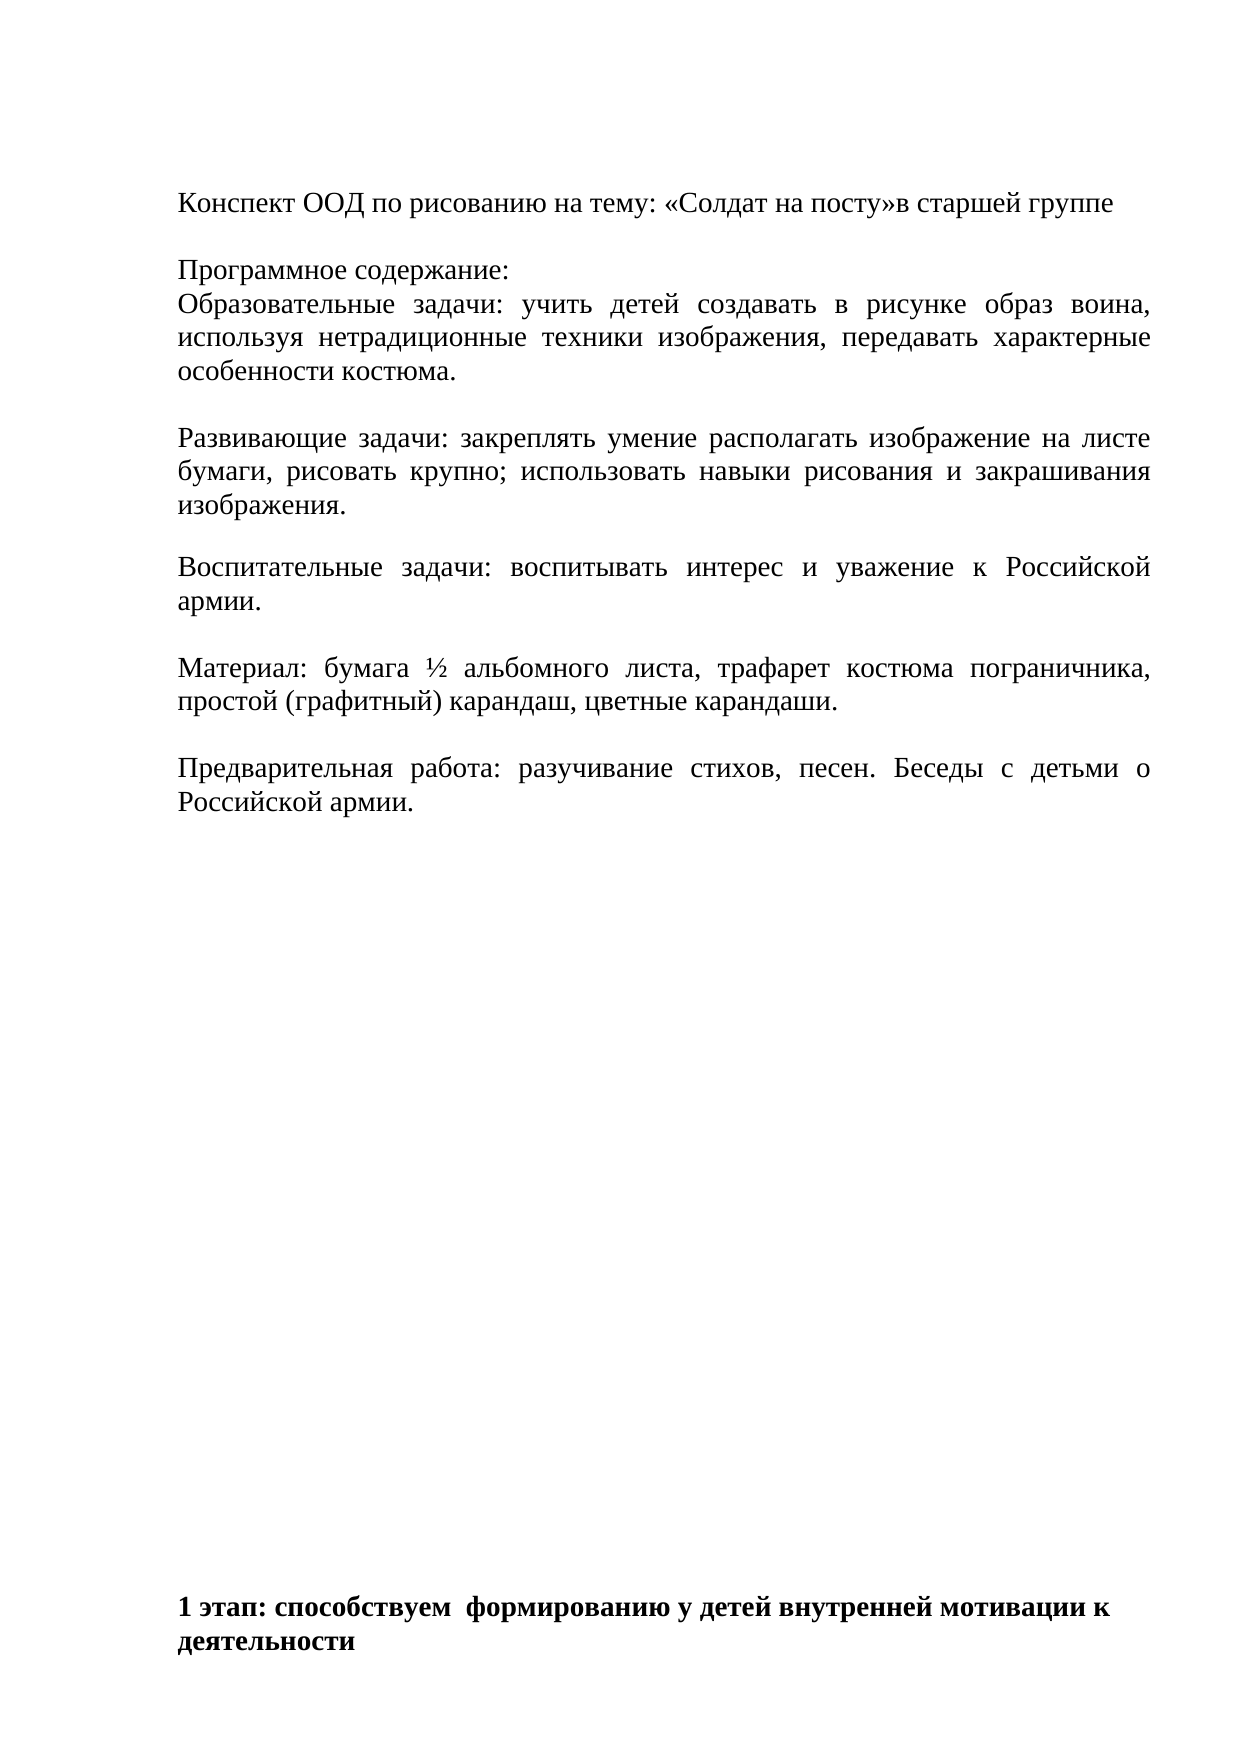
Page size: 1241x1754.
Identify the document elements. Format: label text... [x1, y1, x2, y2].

text Воспитательные задачи: воспитывать интерес и уважение к Российской армии. [177, 549, 1152, 616]
text Программное содержание: [177, 252, 1152, 286]
text Развивающие задачи: закреплять умение располагать изображение на листе бумаги, рисовать крупно; использовать навыки рисования и закрашивания изображения. [177, 420, 1152, 521]
text Предварительная работа: разучивание стихов, песен. Беседы с детьми о Российской армии. [177, 751, 1152, 818]
text Материал: бумага ½ альбомного листа, трафарет костюма пограничника, простой (графитный) карандаш, цветные карандаши. [177, 650, 1152, 717]
text Образовательные задачи: учить детей создавать в рисунке образ воина, используя нетрадиционные техники изображения, передавать характерные особенности костюма. [177, 286, 1152, 386]
text 1 этап: способствуем формированию у детей внутренней мотивации к деятельности [177, 1589, 1152, 1656]
text Конспект ООД по рисованию на тему: «Солдат на посту»в старшей группе [177, 185, 1152, 219]
